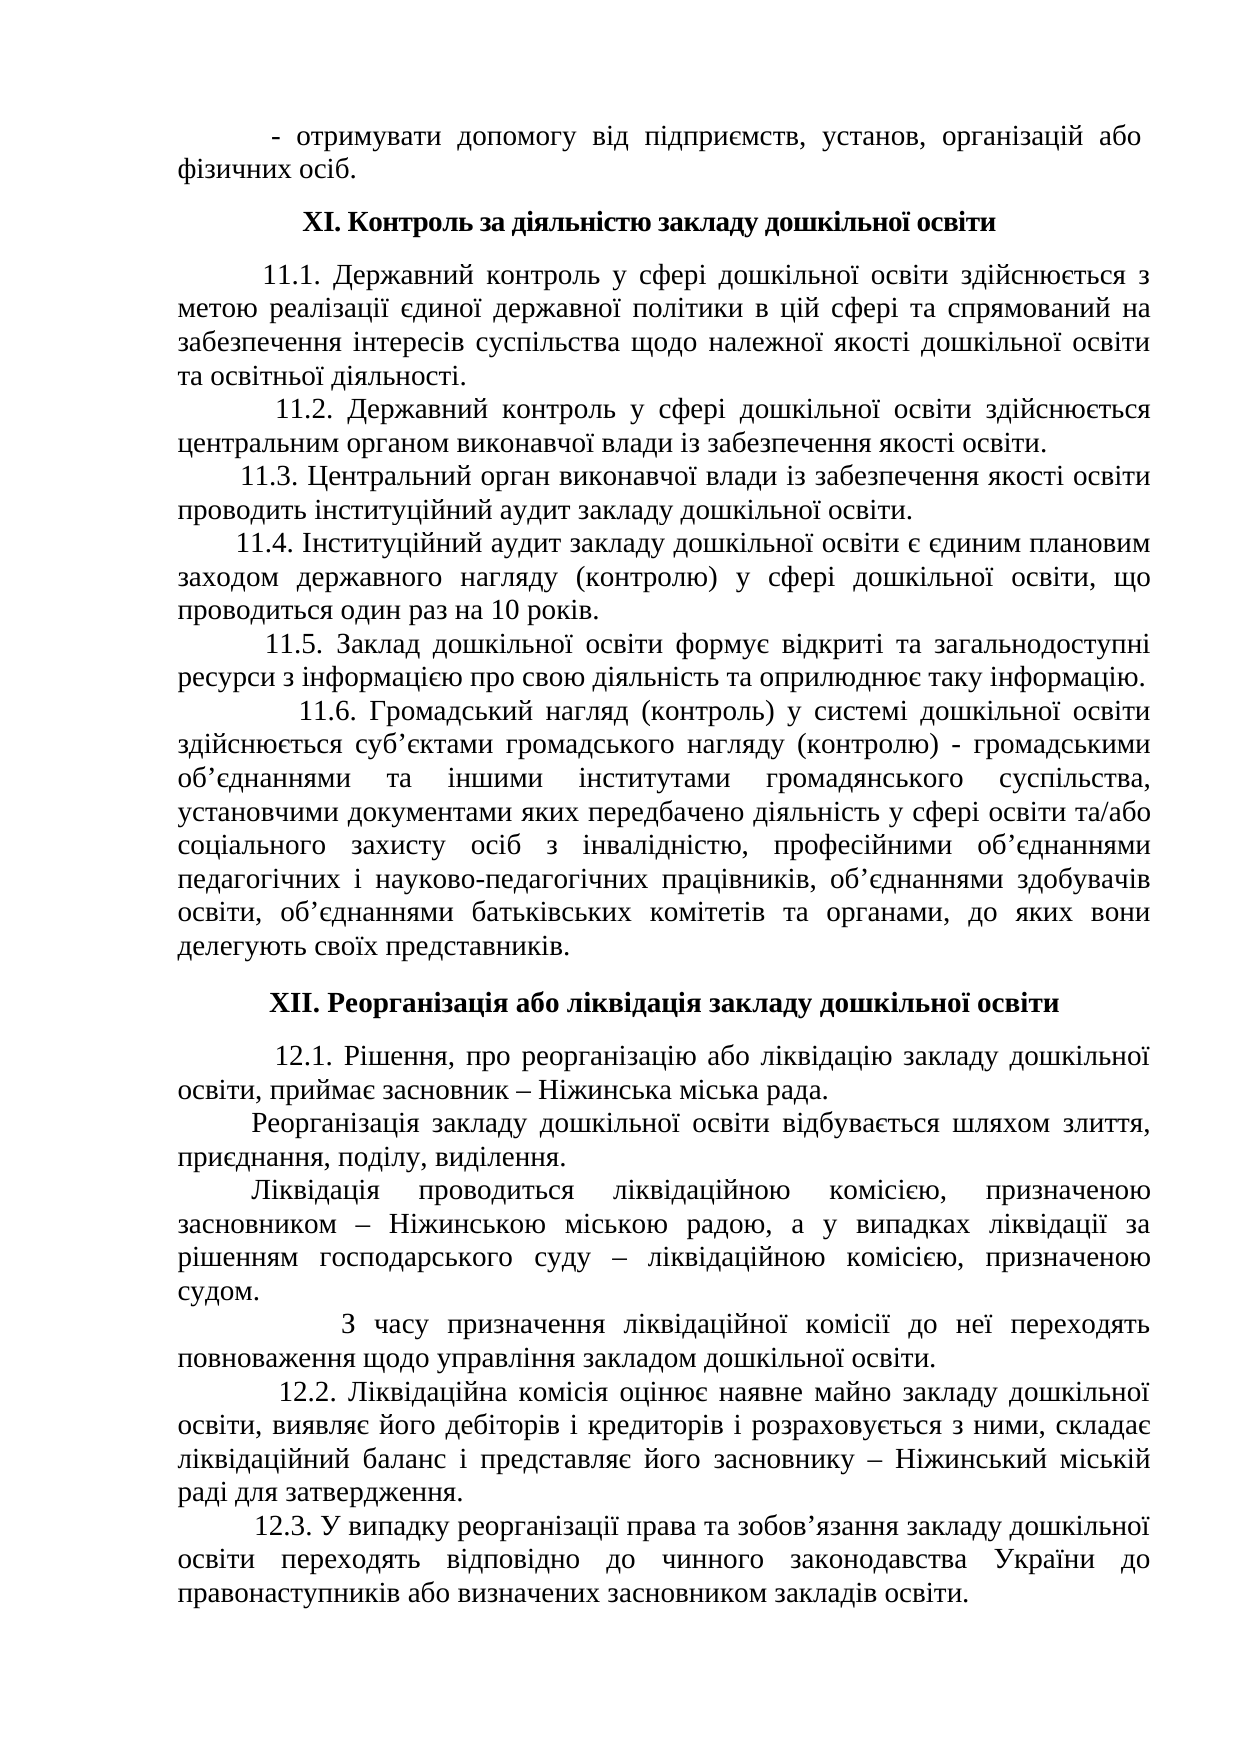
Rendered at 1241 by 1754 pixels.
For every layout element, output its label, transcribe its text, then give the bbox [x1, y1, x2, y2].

text - отримувати допомогу від підприємств, установ, організацій або фізичних осіб. [177, 118, 1142, 185]
text Реорганізація закладу дошкільної освіти відбувається шляхом злиття, приєднання, поділу, виділення. [177, 1105, 1152, 1172]
text 11.5. Заклад дошкільної освіти формує відкриті та загальнодоступні ресурси з інформацією про свою діяльність та оприлюднює таку інформацію. [177, 626, 1152, 693]
text 11.1. Державний контроль у сфері дошкільної освіти здійснюється з метою реалізації єдиної державної політики в цій сфері та спрямований на забезпечення інтересів суспільства щодо належної якості дошкільної освіти та освітньої діяльності. [177, 257, 1152, 391]
text 12.1. Рішення, про реорганізацію або ліквідацію закладу дошкільної освіти, приймає засновник – Ніжинська міська рада. [177, 1038, 1152, 1105]
text 11.4. Інституційний аудит закладу дошкільної освіти є єдиним плановим заходом державного нагляду (контролю) у сфері дошкільної освіти, що проводиться один раз на 10 років. [177, 592, 1152, 626]
text 11.2. Державний контроль у сфері дошкільної освіти здійснюється центральним органом виконавчої влади із забезпечення якості освіти. [177, 391, 1152, 458]
text 12.2. Ліквідаційна комісія оцінює наявне майно закладу дошкільної освіти, виявляє його дебіторів і кредиторів і розраховується з ними, складає ліквідаційний баланс і представляє його засновнику – Ніжинський міській раді для затвердження. [177, 1374, 1152, 1508]
text З часу призначення ліквідаційної комісії до неї переходять повноваження щодо управління закладом дошкільної освіти. [177, 1307, 1152, 1374]
text 12.3. У випадку реорганізації права та зобов’язання закладу дошкільної освіти переходять відповідно до чинного законодавства України до правонаступників або визначених засновником закладів освіти. [177, 1508, 1152, 1608]
text 11.6. Громадський нагляд (контроль) у системі дошкільної освіти здійснюється суб’єктами громадського нагляду (контролю) - громадськими об’єднаннями та іншими інститутами громадянського суспільства, установчими документами яких передбачено діяльність у сфері освіти та/або соціального захисту осіб з інвалідністю, професійними об’єднаннями педагогічних і науково-педагогічних працівників, об’єднаннями здобувачів освіти, об’єднаннями батьківських комітетів та органами, до яких вони делегують своїх представників. [177, 693, 1152, 961]
text Ліквідація проводиться ліквідаційною комісією, призначеною засновником – Ніжинською міською радою, а у випадках ліквідації за рішенням господарського суду – ліквідаційною комісією, призначеною судом. [177, 1172, 1152, 1307]
text XІ. Контроль за діяльністю закладу дошкільної освіти [59, 204, 1151, 238]
text ХІІ. Реорганізація або ліквідація закладу дошкільної освіти [177, 986, 1152, 1019]
text 11.3. Центральний орган виконавчої влади із забезпечення якості освіти проводить інституційний аудит закладу дошкільної освіти. [177, 458, 1152, 525]
